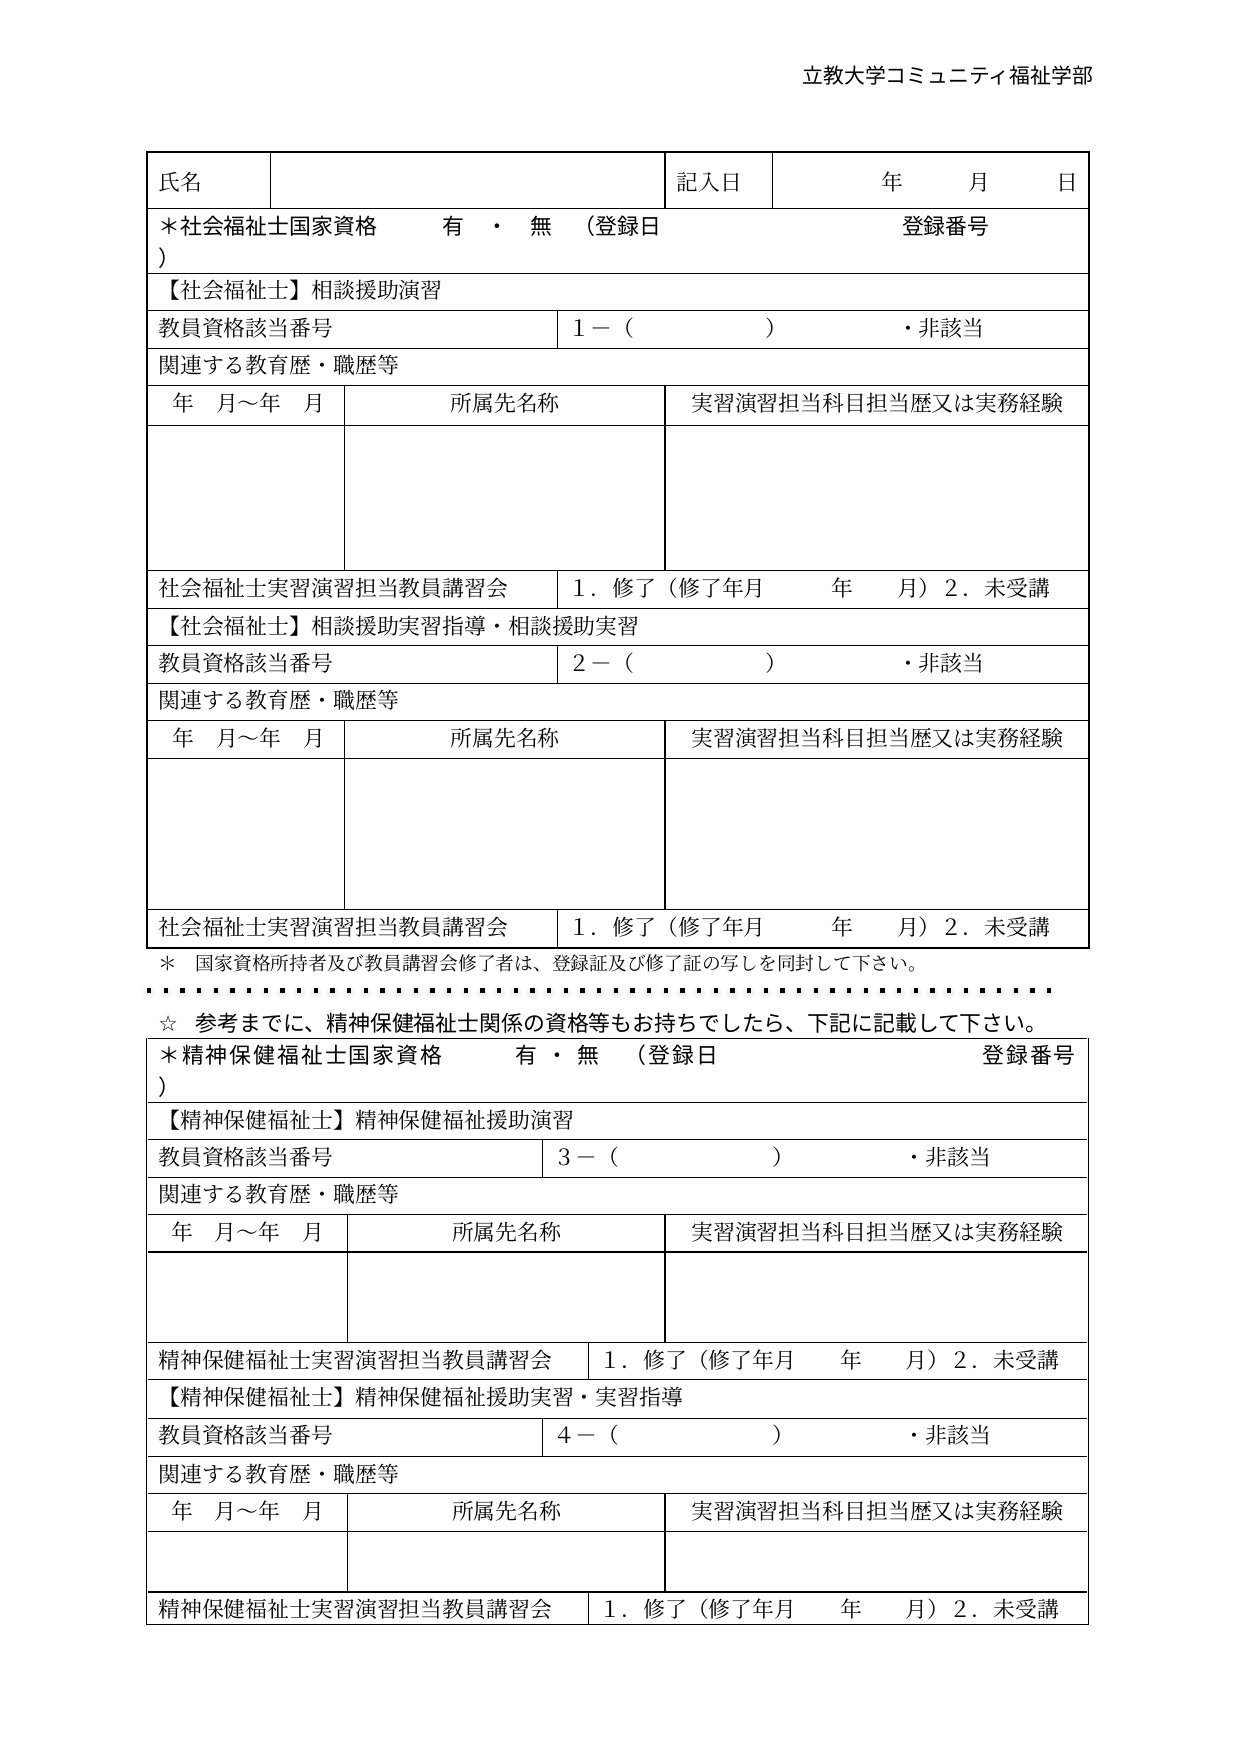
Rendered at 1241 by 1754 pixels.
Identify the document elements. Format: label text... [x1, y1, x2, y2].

table_cell [666, 759, 1088, 909]
table_cell ＊社会福祉士国家資格 有 ・ 無 （登録日 登録番号 ） [148, 209, 1088, 273]
table_cell ＊精神保健福祉士国家資格 有 ・ 無 （登録日 登録番号 ） [147, 1038, 1088, 1102]
table_cell １－（ ） ・非該当 [558, 311, 1088, 347]
table_cell 関連する教育歴・職歴等 [147, 1177, 1088, 1214]
table_cell [148, 426, 344, 570]
table_header 記入日 [666, 153, 772, 208]
table_cell 実習演習担当科目担当歴又は実務経験 [666, 1214, 1088, 1251]
table_cell [348, 1253, 664, 1342]
table_cell １．修了（修了年月 年 月）２．未受講 [558, 571, 1088, 608]
table_cell 所属先名称 [345, 386, 664, 425]
table_cell 実習演習担当科目担当歴又は実務経験 [666, 386, 1088, 425]
table_cell [666, 426, 1088, 570]
table_cell 年 月～年 月 [147, 1493, 347, 1531]
table_cell １．修了（修了年月 年 月）２．未受講 [558, 910, 1088, 947]
table_cell 精神保健福祉士実習演習担当教員講習会 [147, 1591, 588, 1624]
table_cell 年 月～年 月 [148, 386, 344, 425]
table_header [271, 153, 664, 208]
table_cell 所属先名称 [345, 721, 664, 758]
table_cell 関連する教育歴・職歴等 [147, 1456, 1088, 1493]
table_cell 【精神保健福祉士】精神保健福祉援助演習 [147, 1102, 1088, 1139]
table_cell 実習演習担当科目担当歴又は実務経験 [666, 721, 1088, 758]
table_cell 教員資格該当番号 [147, 1139, 542, 1177]
table_cell 教員資格該当番号 [148, 646, 557, 683]
table_cell 社会福祉士実習演習担当教員講習会 [148, 571, 557, 608]
table_cell 教員資格該当番号 [147, 1418, 542, 1456]
table_cell 年 月～年 月 [147, 1214, 347, 1251]
table_cell 年 月～年 月 [148, 721, 344, 758]
table_header 年 月 日 [773, 153, 1088, 208]
table_cell １．修了（修了年月 年 月）２．未受講 [589, 1342, 1088, 1379]
table_cell [345, 759, 664, 909]
table_cell 教員資格該当番号 [148, 311, 557, 347]
table_cell ３－（ ） ・非該当 [543, 1139, 1088, 1177]
table_cell 社会福祉士実習演習担当教員講習会 [148, 910, 557, 947]
table_cell 【社会福祉士】相談援助演習 [148, 274, 1088, 310]
table_cell 所属先名称 [348, 1215, 664, 1251]
table_cell 関連する教育歴・職歴等 [148, 684, 1088, 720]
table_cell ２－（ ） ・非該当 [558, 646, 1088, 683]
table_cell [345, 426, 664, 570]
table_cell 【精神保健福祉士】精神保健福祉援助実習・実習指導 [147, 1379, 1088, 1418]
table_cell [666, 1531, 1088, 1591]
table_cell 所属先名称 [348, 1494, 664, 1531]
table_cell [348, 1532, 664, 1591]
table_header 氏名 [148, 153, 270, 208]
table_cell ４－（ ） ・非該当 [543, 1418, 1088, 1456]
table_cell 精神保健福祉士実習演習担当教員講習会 [147, 1342, 588, 1379]
table_cell 国家資格所持者及び教員講習会修了者は、登録証及び修了証の写しを同封して下さい。 参考までに、精神保健福祉士関係の資格等もお持ちでしたら、下記に記載して下さい。 [147, 949, 1089, 1037]
table_cell [147, 1531, 347, 1591]
table_cell [666, 1251, 1088, 1342]
table_cell [148, 759, 344, 909]
table_cell 実習演習担当科目担当歴又は実務経験 [666, 1493, 1088, 1531]
table_cell 関連する教育歴・職歴等 [148, 349, 1088, 385]
table_cell [147, 1251, 347, 1342]
table_cell １．修了（修了年月 年 月）２．未受講 [589, 1591, 1088, 1624]
table_cell 【社会福祉士】相談援助実習指導・相談援助実習 [148, 609, 1088, 645]
